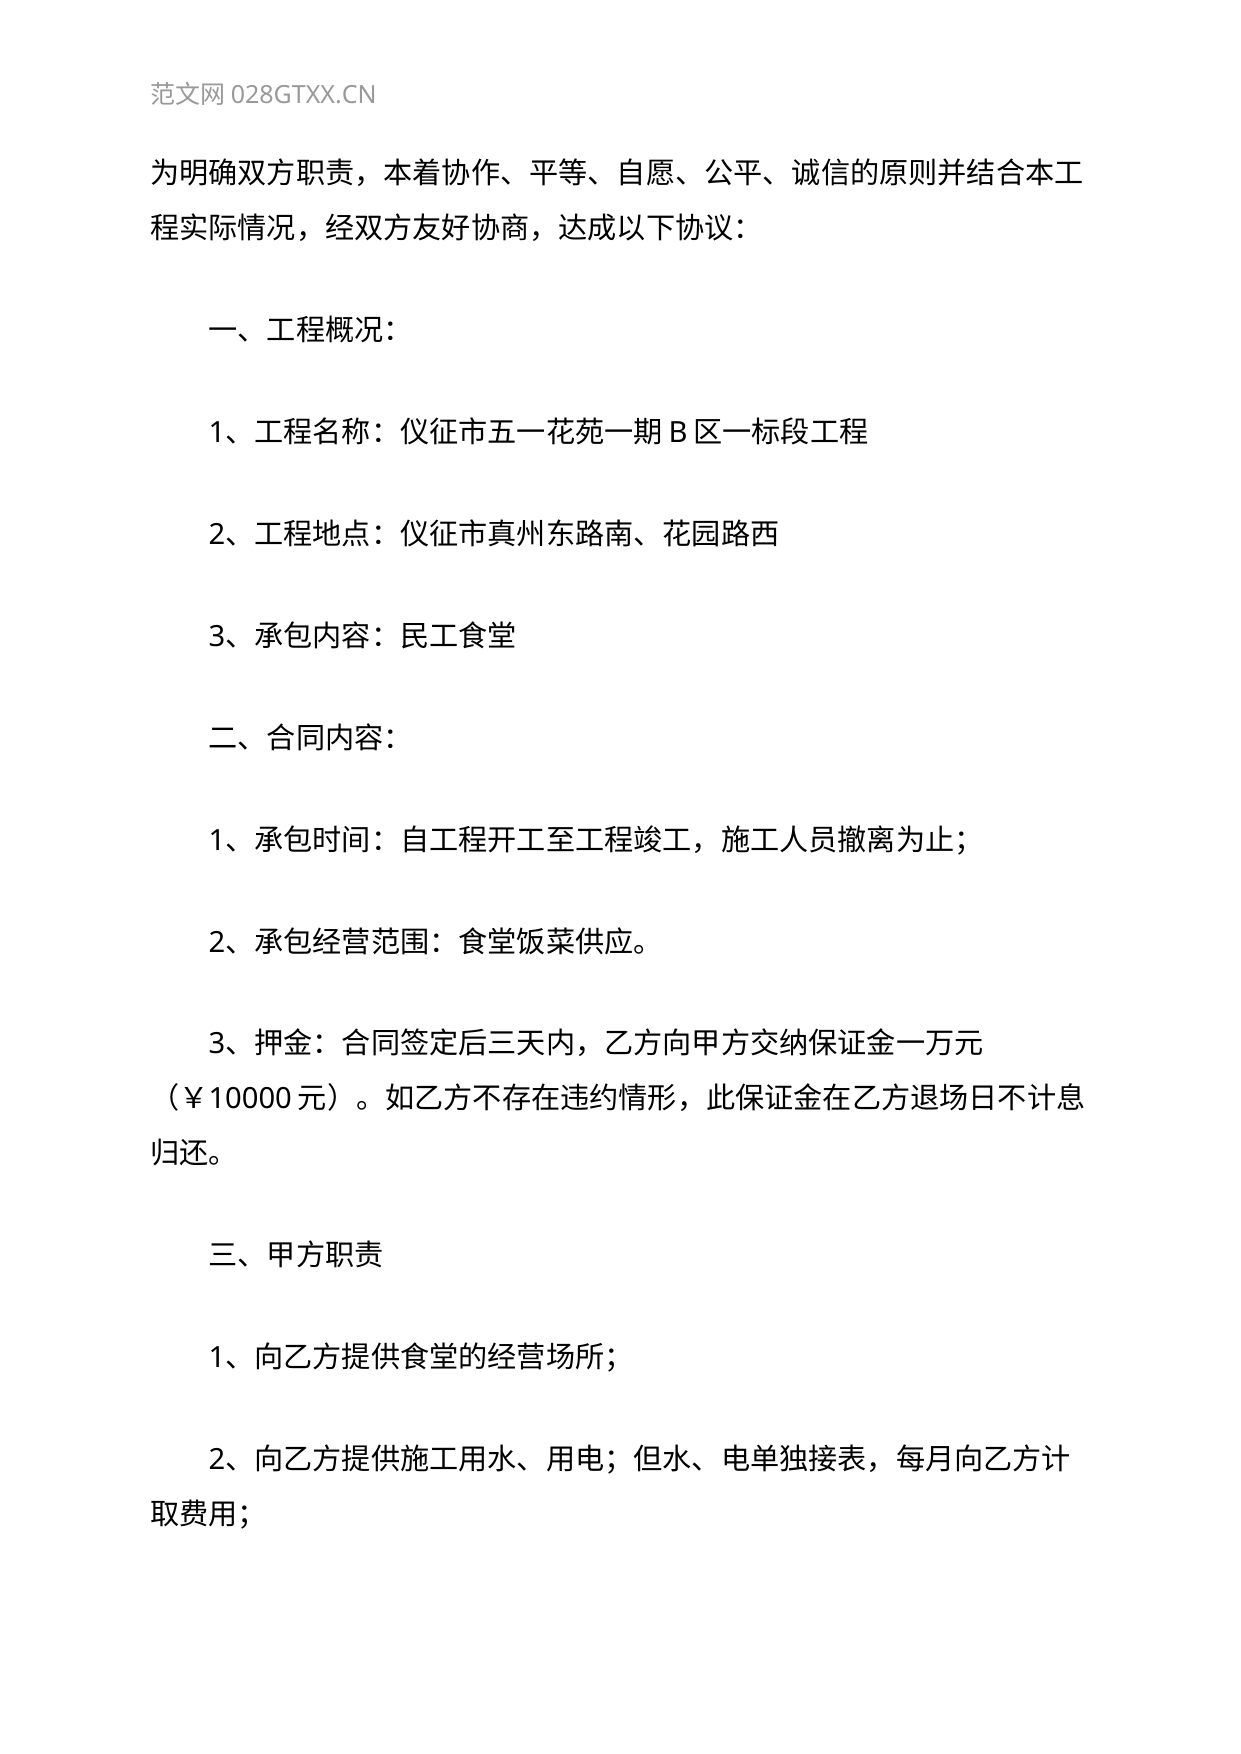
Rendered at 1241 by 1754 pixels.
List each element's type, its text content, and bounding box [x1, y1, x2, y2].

text 1、承包时间：自工程开工至工程竣工，施工人员撤离为止； [150, 816, 1090, 858]
text 2、承包经营范围：食堂饭菜供应。 [150, 918, 1090, 961]
text 1、工程名称：仪征市五一花苑一期B区一标段工程 [150, 408, 1090, 451]
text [150, 150, 1090, 247]
text 3、押金：合同签定后三天内，乙方向甲方交纳保证金一万元（￥10000元）。如乙方不存在违约情形，此保证金在乙方退场日不计息归还。 [150, 1020, 1090, 1172]
text 3、承包内容：民工食堂 [150, 612, 1090, 655]
text 一、工程概况： [150, 307, 1090, 349]
text 2、工程地点：仪征市真州东路南、花园路西 [150, 510, 1090, 553]
text 三、甲方职责 [150, 1232, 1090, 1274]
text 二、合同内容： [150, 714, 1090, 757]
text 2、向乙方提供施工用水、用电；但水、电单独接表，每月向乙方计取费用； [150, 1436, 1090, 1533]
text 1、向乙方提供食堂的经营场所； [150, 1334, 1090, 1376]
